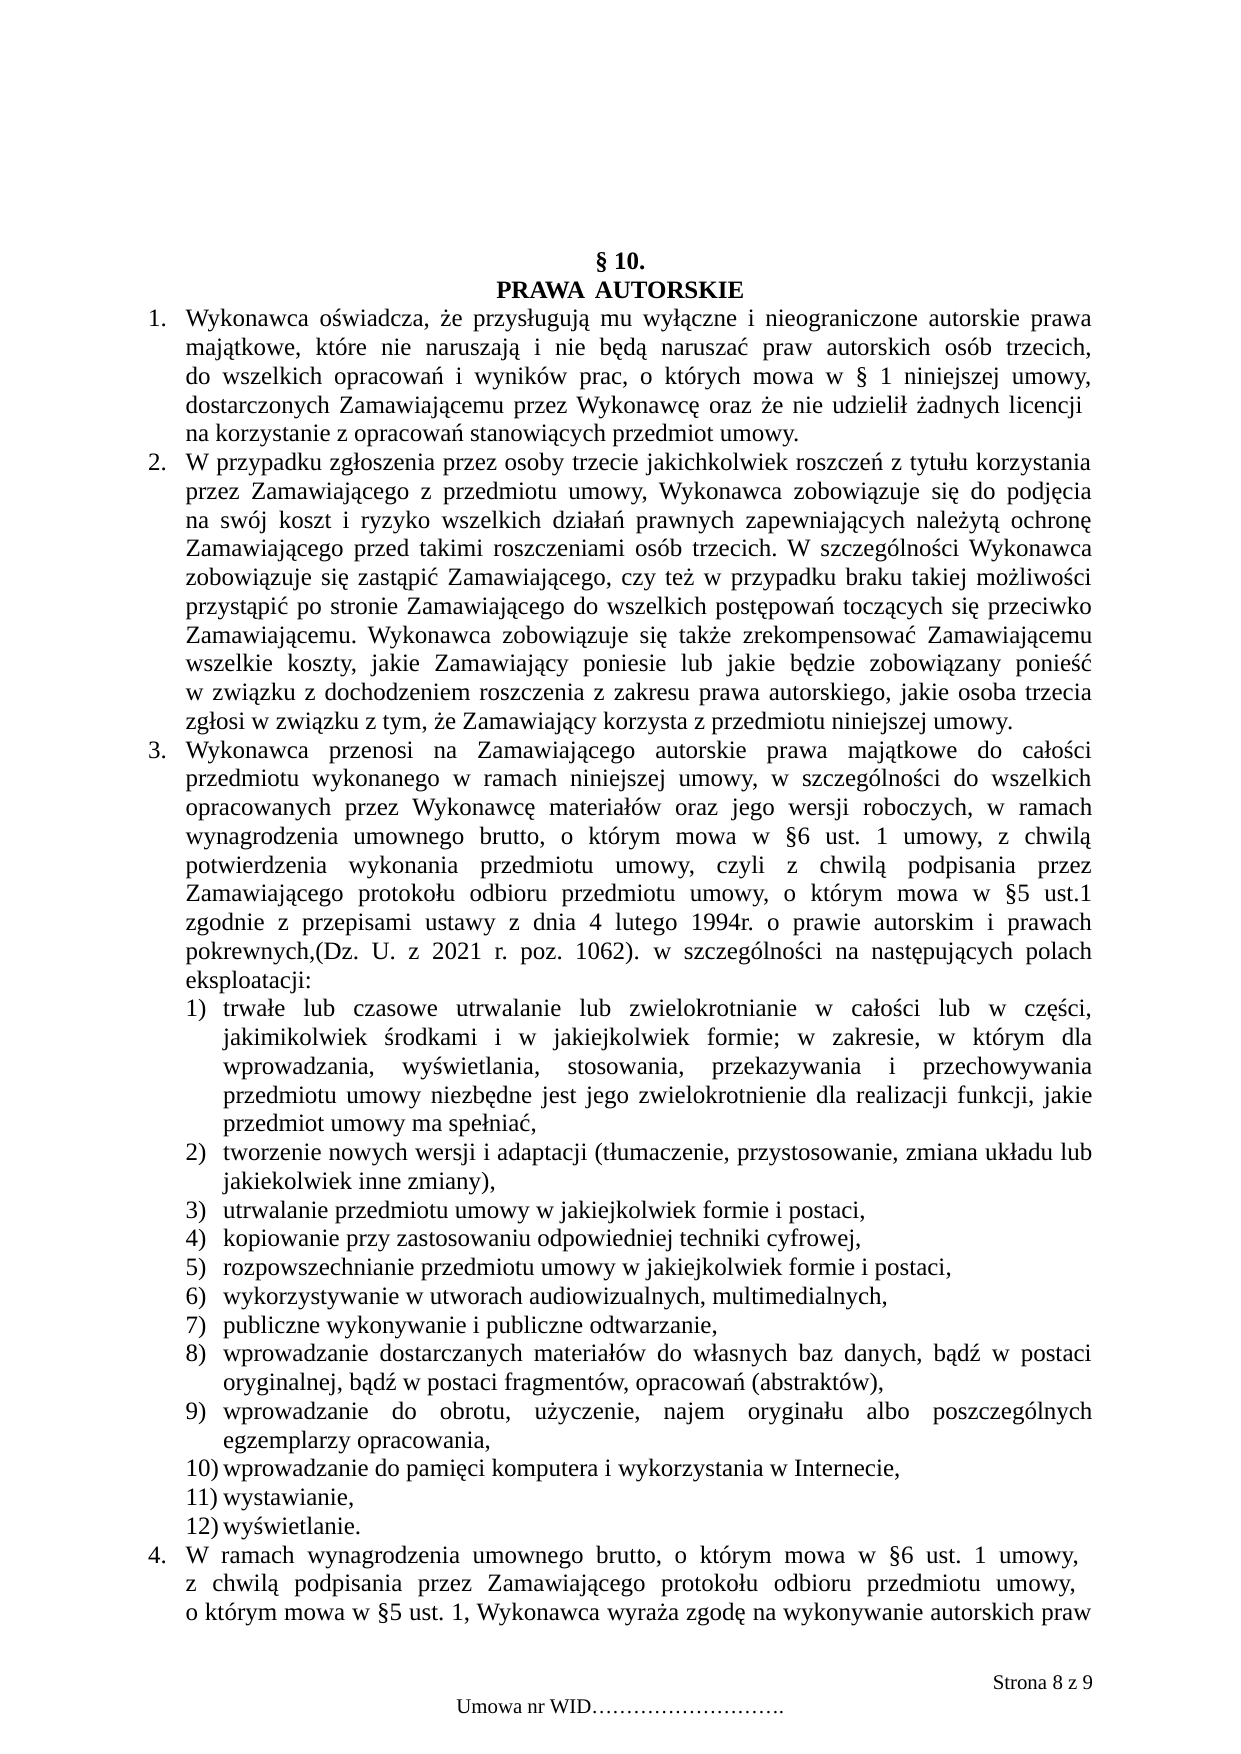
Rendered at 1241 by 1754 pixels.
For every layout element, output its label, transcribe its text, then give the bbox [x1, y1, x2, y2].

list wprowadzanie do pamięci komputera i wykorzystania w Internecie, [185, 1453, 1093, 1482]
list tworzenie nowych wersji i adaptacji (tłumaczenie, przystosowanie, zmiana układu lub jakiekolwiek inne zmiany), [185, 1137, 1093, 1195]
list rozpowszechnianie przedmiotu umowy w jakiejkolwiek formie i postaci, [185, 1252, 1093, 1281]
list wyświetlanie. [185, 1511, 1093, 1540]
list Wykonawca oświadcza, że przysługują mu wyłączne i nieograniczone autorskie prawa majątkowe, które nie naruszają i nie będą naruszać praw autorskich osób trzecich, do wszelkich opracowań i wyników prac, o których mowa w § 1 niniejszej umowy, dostarczonych Zamawiającemu przez Wykonawcę oraz że nie udzielił żadnych licencji na korzystanie z opracowań stanowiących przedmiot umowy. [148, 303, 1093, 447]
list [148, 1540, 1093, 1626]
list kopiowanie przy zastosowaniu odpowiedniej techniki cyfrowej, [185, 1223, 1093, 1252]
list Wykonawca przenosi na Zamawiającego autorskie prawa majątkowe do całości przedmiotu wykonanego w ramach niniejszej umowy, w szczególności do wszelkich opracowanych przez Wykonawcę materiałów oraz jego wersji roboczych, w ramach wynagrodzenia umownego brutto, o którym mowa w §6 ust. 1 umowy, z chwilą potwierdzenia wykonania przedmiotu umowy, czyli z chwilą podpisania przez Zamawiającego protokołu odbioru przedmiotu umowy, o którym mowa w §5 ust.1 zgodnie z przepisami ustawy z dnia 4 lutego 1994r. o prawie autorskim i prawach pokrewnych,(Dz. U. z 2021 r. poz. 1062). w szczególności na następujących polach eksploatacji: [148, 735, 1093, 993]
list wykorzystywanie w utworach audiowizualnych, multimedialnych, [185, 1281, 1093, 1310]
list wprowadzanie do obrotu, użyczenie, najem oryginału albo poszczególnych egzemplarzy opracowania, [185, 1396, 1093, 1453]
list utrwalanie przedmiotu umowy w jakiejkolwiek formie i postaci, [185, 1195, 1093, 1223]
list W przypadku zgłoszenia przez osoby trzecie jakichkolwiek roszczeń z tytułu korzystania przez Zamawiającego z przedmiotu umowy, Wykonawca zobowiązuje się do podjęcia na swój koszt i ryzyko wszelkich działań prawnych zapewniających należytą ochronę Zamawiającego przed takimi roszczeniami osób trzecich. W szczególności Wykonawca zobowiązuje się zastąpić Zamawiającego, czy też w przypadku braku takiej możliwości przystąpić po stronie Zamawiającego do wszelkich postępowań toczących się przeciwko Zamawiającemu. Wykonawca zobowiązuje się także zrekompensować Zamawiającemu wszelkie koszty, jakie Zamawiający poniesie lub jakie będzie zobowiązany ponieść w związku z dochodzeniem roszczenia z zakresu prawa autorskiego, jakie osoba trzecia zgłosi w związku z tym, że Zamawiający korzysta z przedmiotu niniejszej umowy. [148, 447, 1093, 735]
text § 10. [148, 246, 1093, 275]
list wprowadzanie dostarczanych materiałów do własnych baz danych, bądź w postaci oryginalnej, bądź w postaci fragmentów, opracowań (abstraktów), [185, 1338, 1093, 1396]
list wystawianie, [185, 1482, 1093, 1511]
text PRAWA AUTORSKIE [148, 275, 1093, 303]
list trwałe lub czasowe utrwalanie lub zwielokrotnianie w całości lub w części, jakimikolwiek środkami i w jakiejkolwiek formie; w zakresie, w którym dla wprowadzania, wyświetlania, stosowania, przekazywania i przechowywania przedmiotu umowy niezbędne jest jego zwielokrotnienie dla realizacji funkcji, jakie przedmiot umowy ma spełniać, [185, 993, 1093, 1137]
list publiczne wykonywanie i publiczne odtwarzanie, [185, 1310, 1093, 1338]
